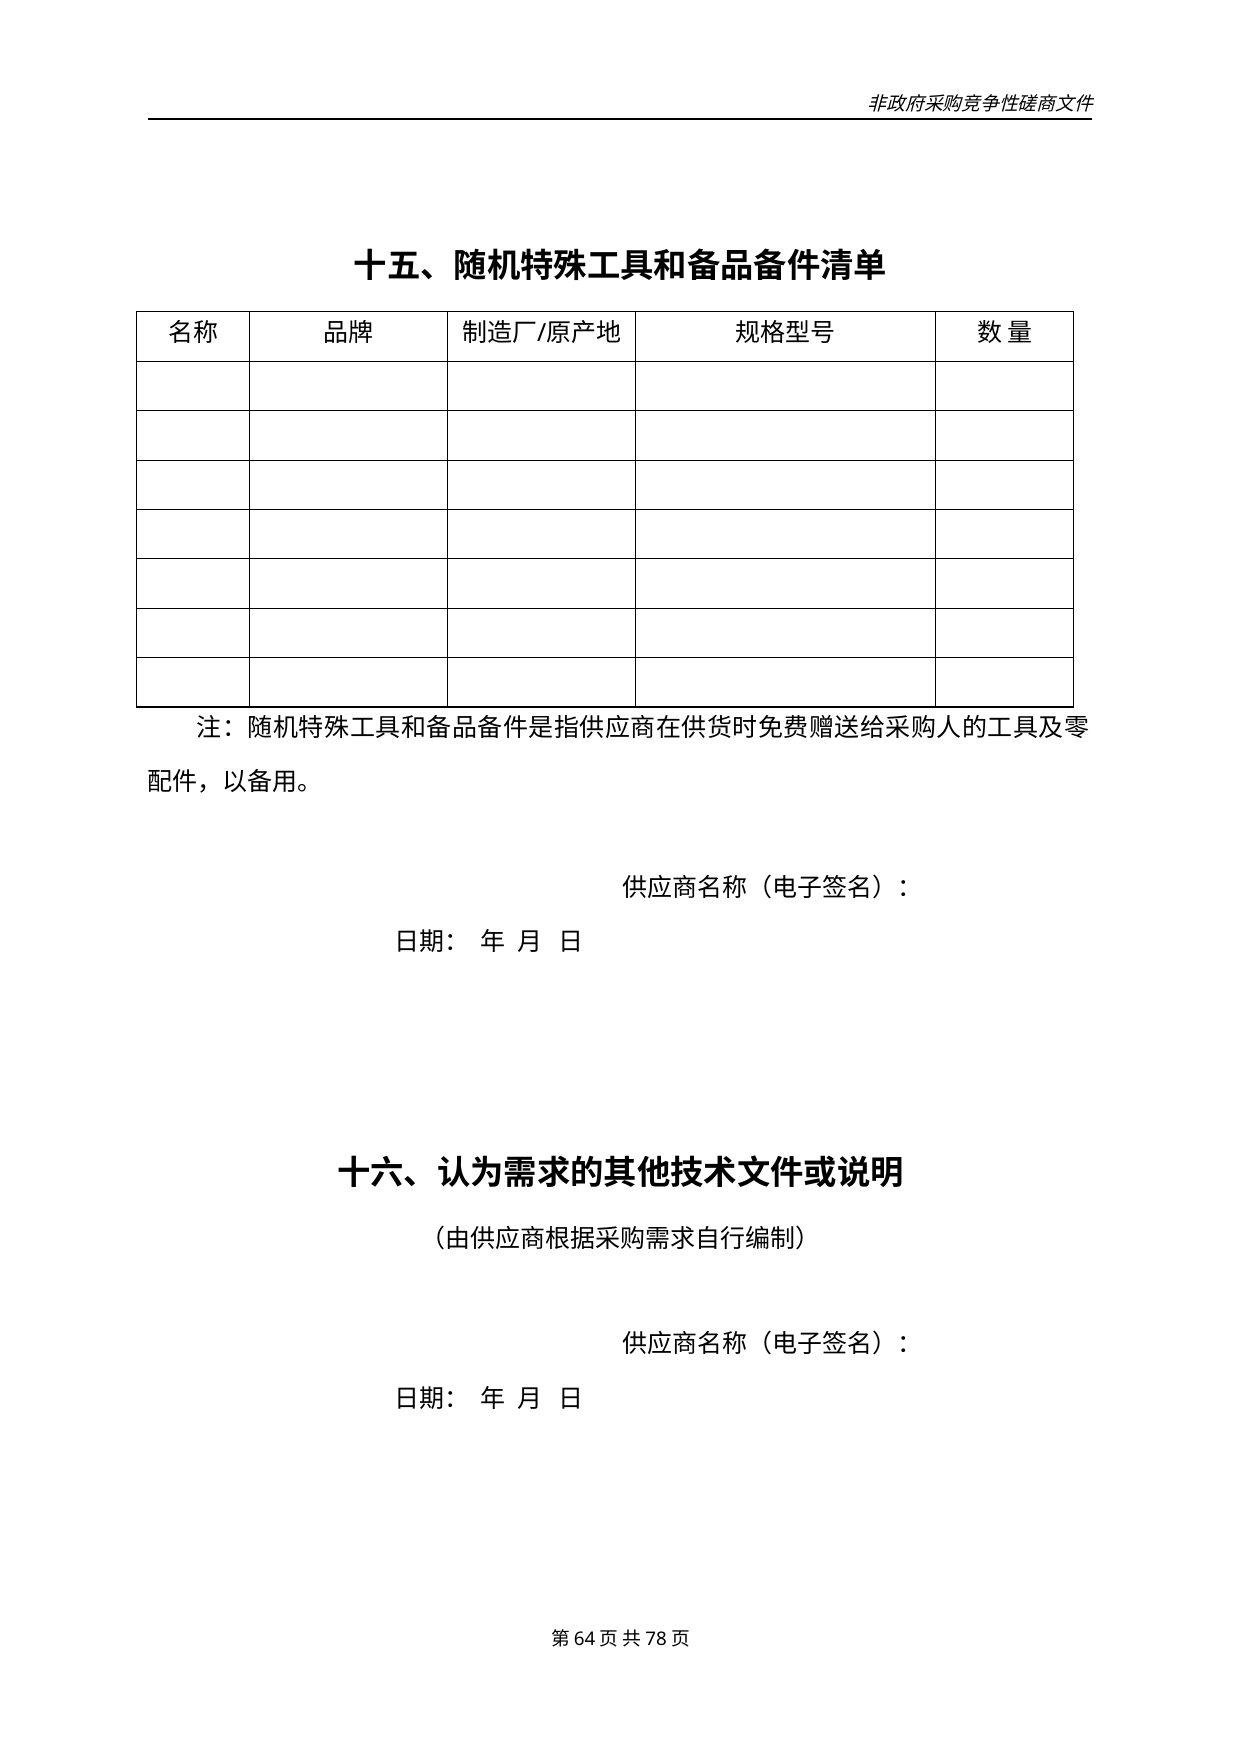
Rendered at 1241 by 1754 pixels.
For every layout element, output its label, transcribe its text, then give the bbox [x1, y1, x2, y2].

text 注：随机特殊工具和备品备件是指供应商在供货时免费赠送给采购人的工具及零配件，以备用。 [148, 707, 1092, 798]
table_cell [448, 362, 635, 410]
table_cell [636, 411, 935, 459]
table_header 规格型号 [636, 312, 935, 361]
table_cell [137, 559, 249, 608]
table_cell [448, 510, 635, 558]
table_cell [448, 609, 635, 657]
table_cell [636, 658, 935, 706]
text 日期： 年 月 日 [148, 922, 1092, 958]
table_cell [250, 362, 447, 410]
table_cell [636, 461, 935, 509]
table_cell [137, 609, 249, 657]
table_cell [250, 658, 447, 706]
table_cell [636, 559, 935, 608]
table_cell [936, 362, 1073, 410]
table_cell [137, 411, 249, 459]
text 十六、认为需求的其他技术文件或说明 [148, 1146, 1092, 1194]
table_cell [448, 559, 635, 608]
table_cell [636, 609, 935, 657]
table_cell [936, 658, 1073, 706]
text 日期： 年 月 日 [148, 1378, 1092, 1414]
table_header 数 量 [936, 312, 1073, 361]
table_cell [250, 411, 447, 459]
text （由供应商根据采购需求自行编制） [148, 1218, 1092, 1255]
table_cell [936, 461, 1073, 509]
table_cell [137, 658, 249, 706]
table_cell [936, 609, 1073, 657]
text 十五、随机特殊工具和备品备件清单 [148, 239, 1092, 287]
table_cell [936, 411, 1073, 459]
table_cell [936, 510, 1073, 558]
table_cell [448, 658, 635, 706]
table_cell [137, 510, 249, 558]
table_cell [636, 510, 935, 558]
table_cell [250, 461, 447, 509]
table_header 品牌 [250, 312, 447, 361]
table_header 名称 [137, 312, 249, 361]
text 供应商名称（电子签名）： [148, 1324, 1092, 1360]
table_cell [250, 510, 447, 558]
text 供应商名称（电子签名）： [148, 867, 1092, 903]
table_cell [936, 559, 1073, 608]
table_cell [137, 362, 249, 410]
table_cell [636, 362, 935, 410]
table_cell [137, 461, 249, 509]
table_cell [448, 461, 635, 509]
table_cell [448, 411, 635, 459]
table_cell [250, 559, 447, 608]
table_header 制造厂/原产地 [448, 312, 635, 361]
table_cell [250, 609, 447, 657]
